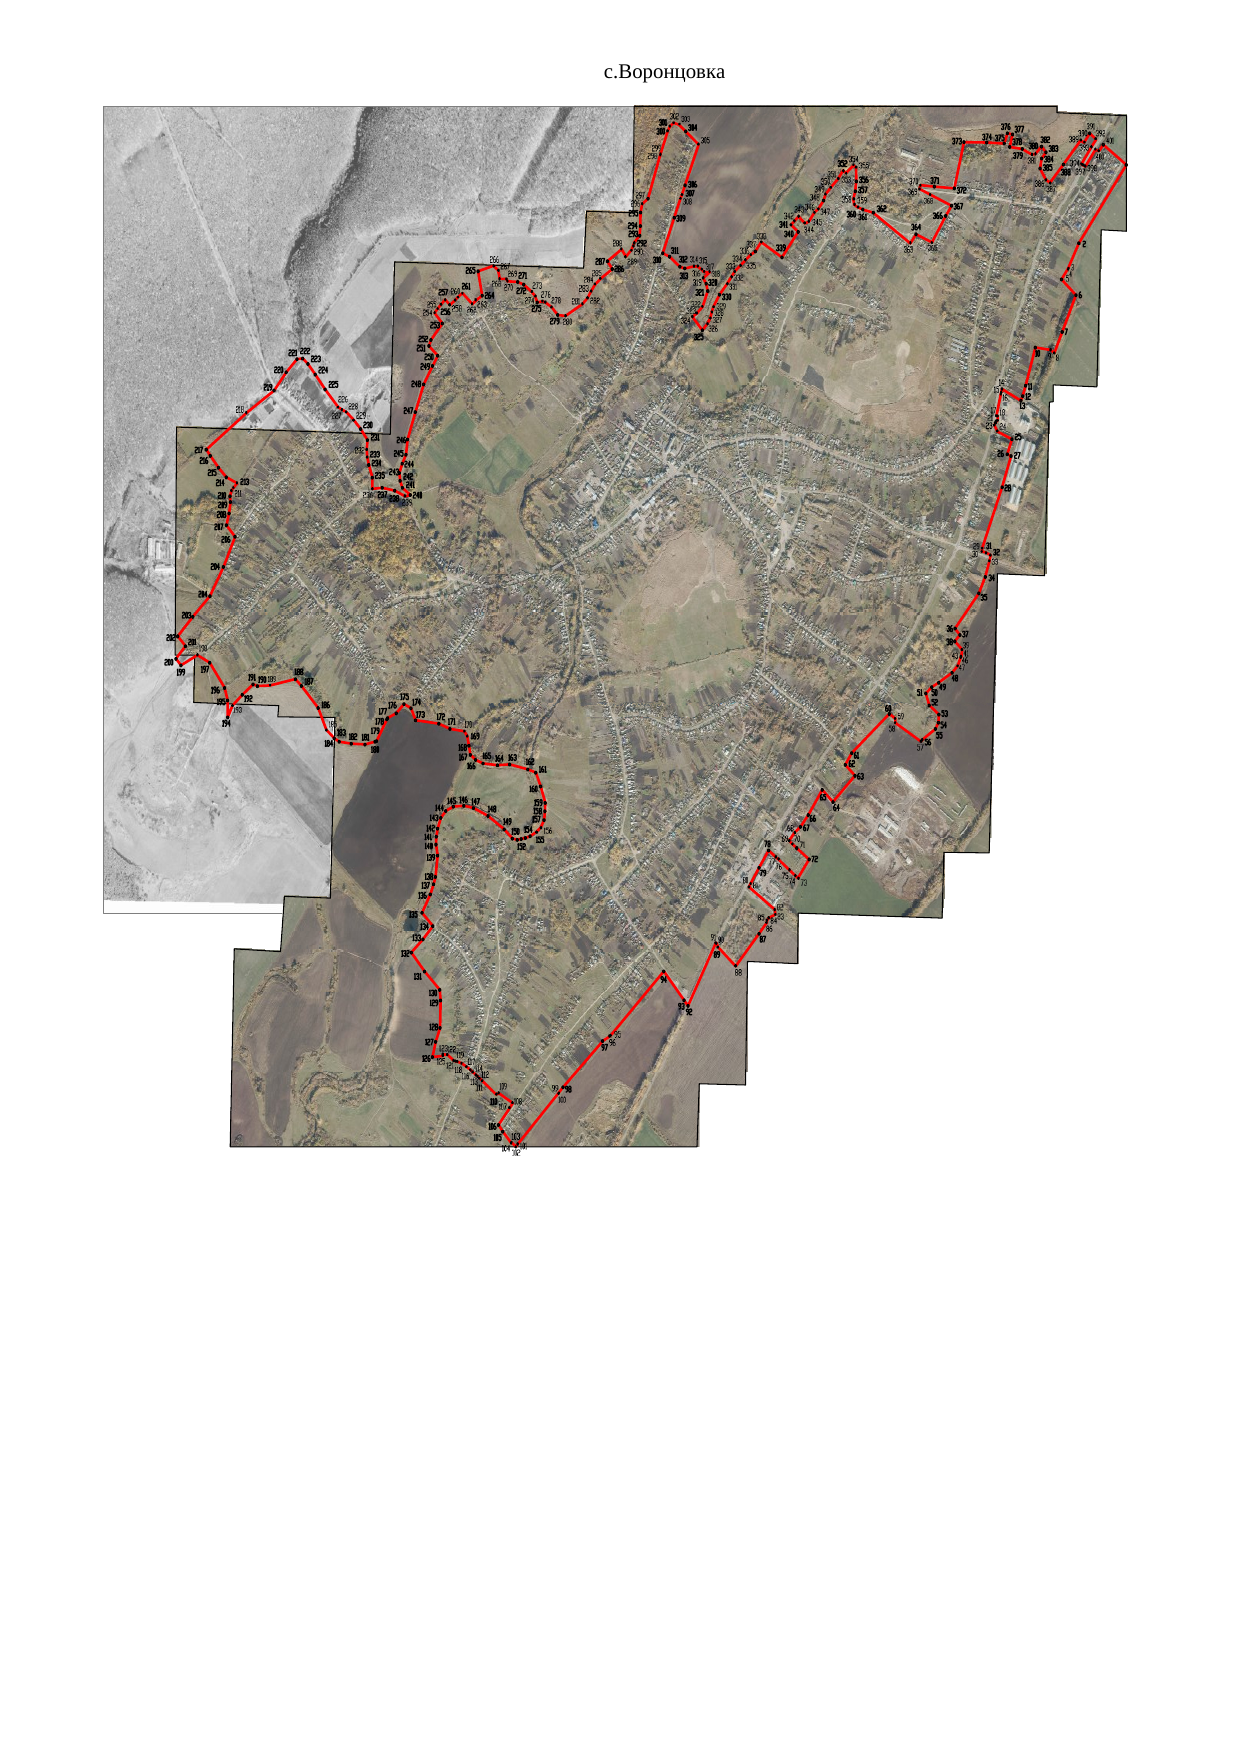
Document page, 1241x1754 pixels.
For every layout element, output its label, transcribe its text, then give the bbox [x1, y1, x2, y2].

picture [104, 107, 1126, 1156]
text с.Воронцовка [177, 59, 1152, 83]
